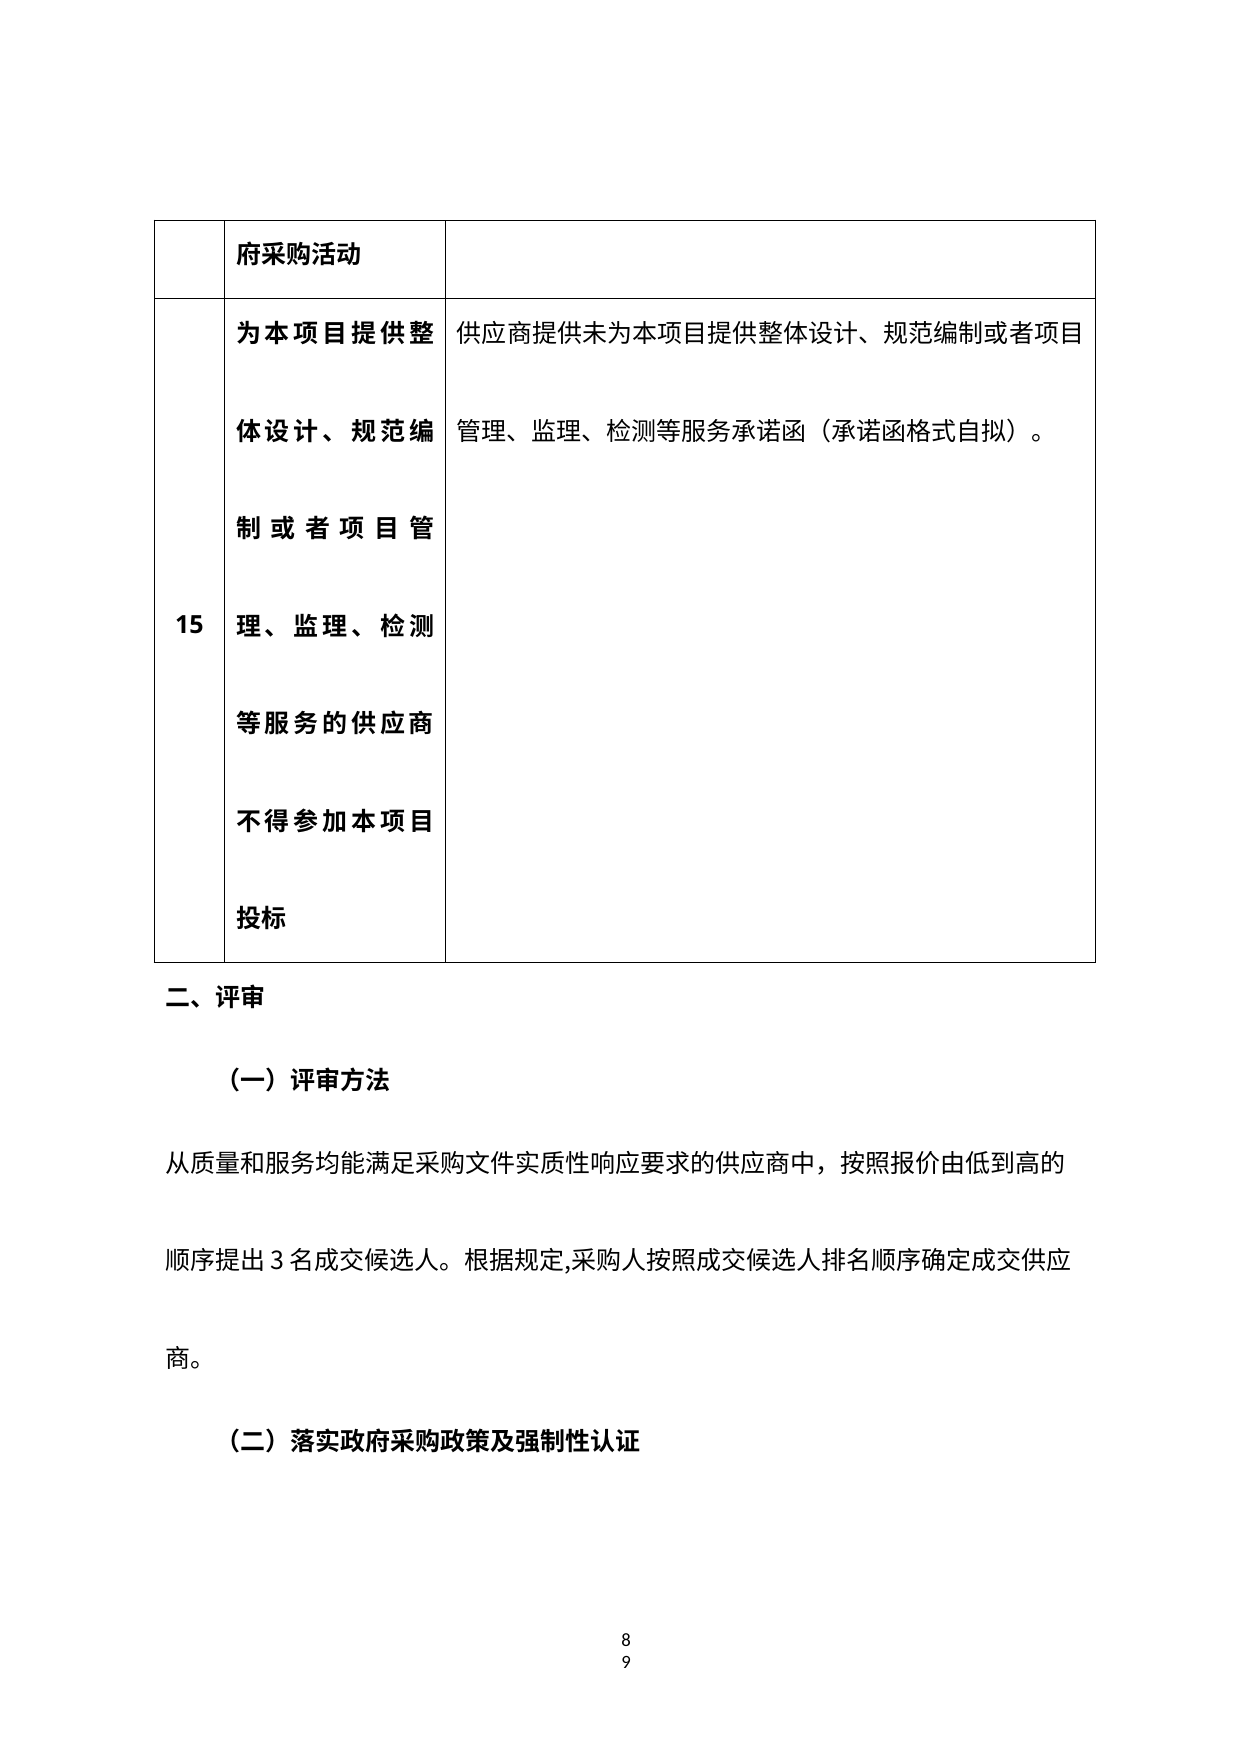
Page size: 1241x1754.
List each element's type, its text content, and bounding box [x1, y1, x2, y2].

text 从质量和服务均能满足采购文件实质性响应要求的供应商中，按照报价由低到高的顺序提出3名成交候选人。根据规定,采购人按照成交候选人排名顺序确定成交供应商。 [165, 1129, 1087, 1389]
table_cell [446, 221, 1095, 298]
text 二、评审 [165, 963, 1087, 1028]
table_cell 15 [155, 299, 224, 962]
table_cell 为本项目提供整体设计、规范编制或者项目管理、监理、检测等服务的供应商不得参加本项目投标 [225, 299, 445, 962]
table_cell 供应商提供未为本项目提供整体设计、规范编制或者项目管理、监理、检测等服务承诺函（承诺函格式自拟）。 [446, 299, 1095, 962]
text （一）评审方法 [165, 1046, 1087, 1111]
text （二）落实政府采购政策及强制性认证 [165, 1407, 1087, 1472]
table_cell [225, 221, 445, 298]
table_cell 14 [155, 221, 224, 298]
